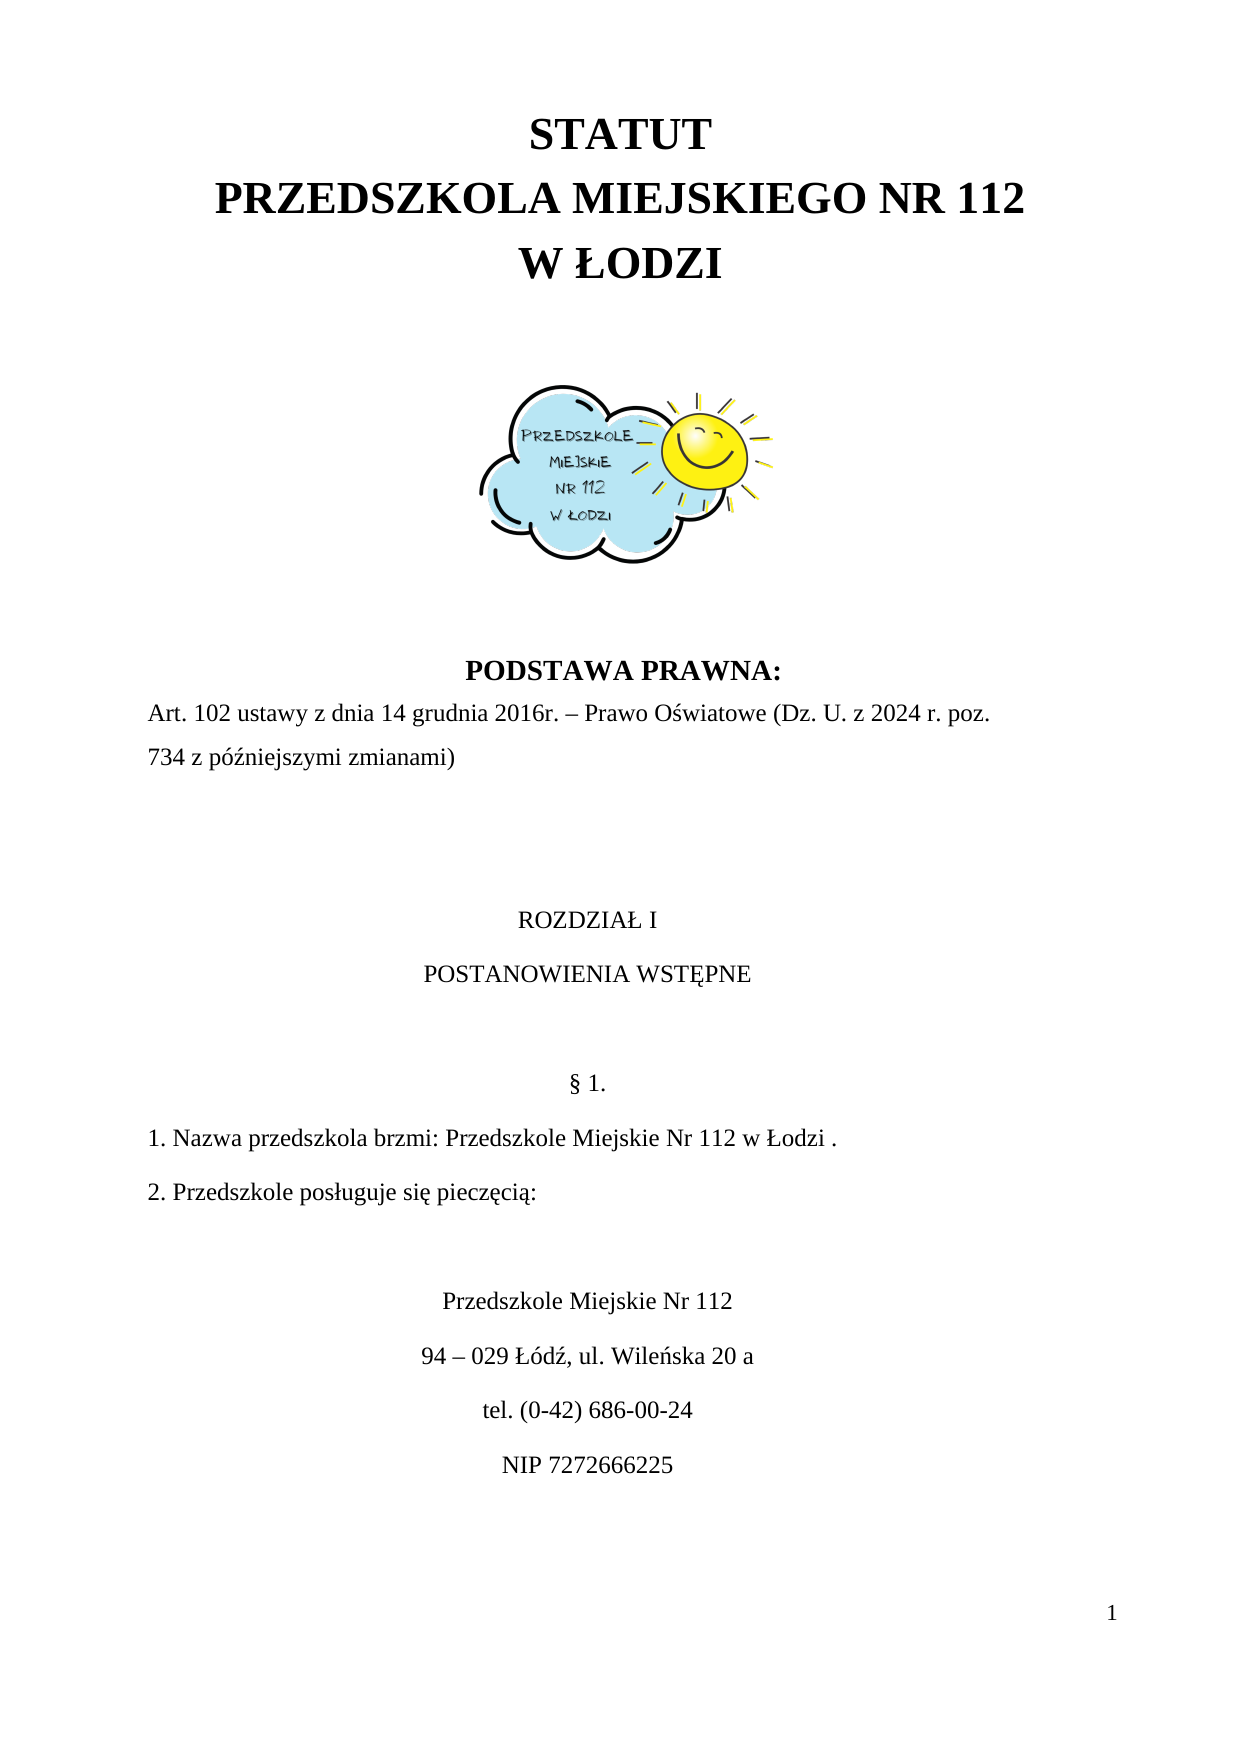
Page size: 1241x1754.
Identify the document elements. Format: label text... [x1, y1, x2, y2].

title W ŁODZI [518, 236, 1117, 288]
text tel. (0-42) 686-00-24 [147, 1395, 1027, 1424]
text NIP 7272666225 [147, 1450, 1027, 1478]
title STATUT PRZEDSZKOLA MIEJSKIEGO NR 112 [214, 107, 1027, 223]
text 2. Przedszkole posługuje się pieczęcią: [147, 1177, 1027, 1206]
picture [432, 345, 811, 613]
text § 1. [147, 1068, 1027, 1097]
text PODSTAWA PRAWNA: [314, 653, 933, 687]
text Art. 102 ustawy z dnia 14 grudnia 2016r. – Prawo Oświatowe (Dz. U. z 2024 r. poz. 734 z późniejszymi zmianami) [147, 698, 1027, 770]
text Przedszkole Miejskie Nr 112 [147, 1286, 1027, 1315]
text 94 – 029 Łódź, ul. Wileńska 20 a [147, 1341, 1027, 1369]
text ROZDZIAŁ I [147, 905, 1027, 934]
text POSTANOWIENIA WSTĘPNE [147, 959, 1027, 988]
list Nazwa przedszkola brzmi: Przedszkole Miejskie Nr 112 w Łodzi . [147, 1123, 1027, 1152]
